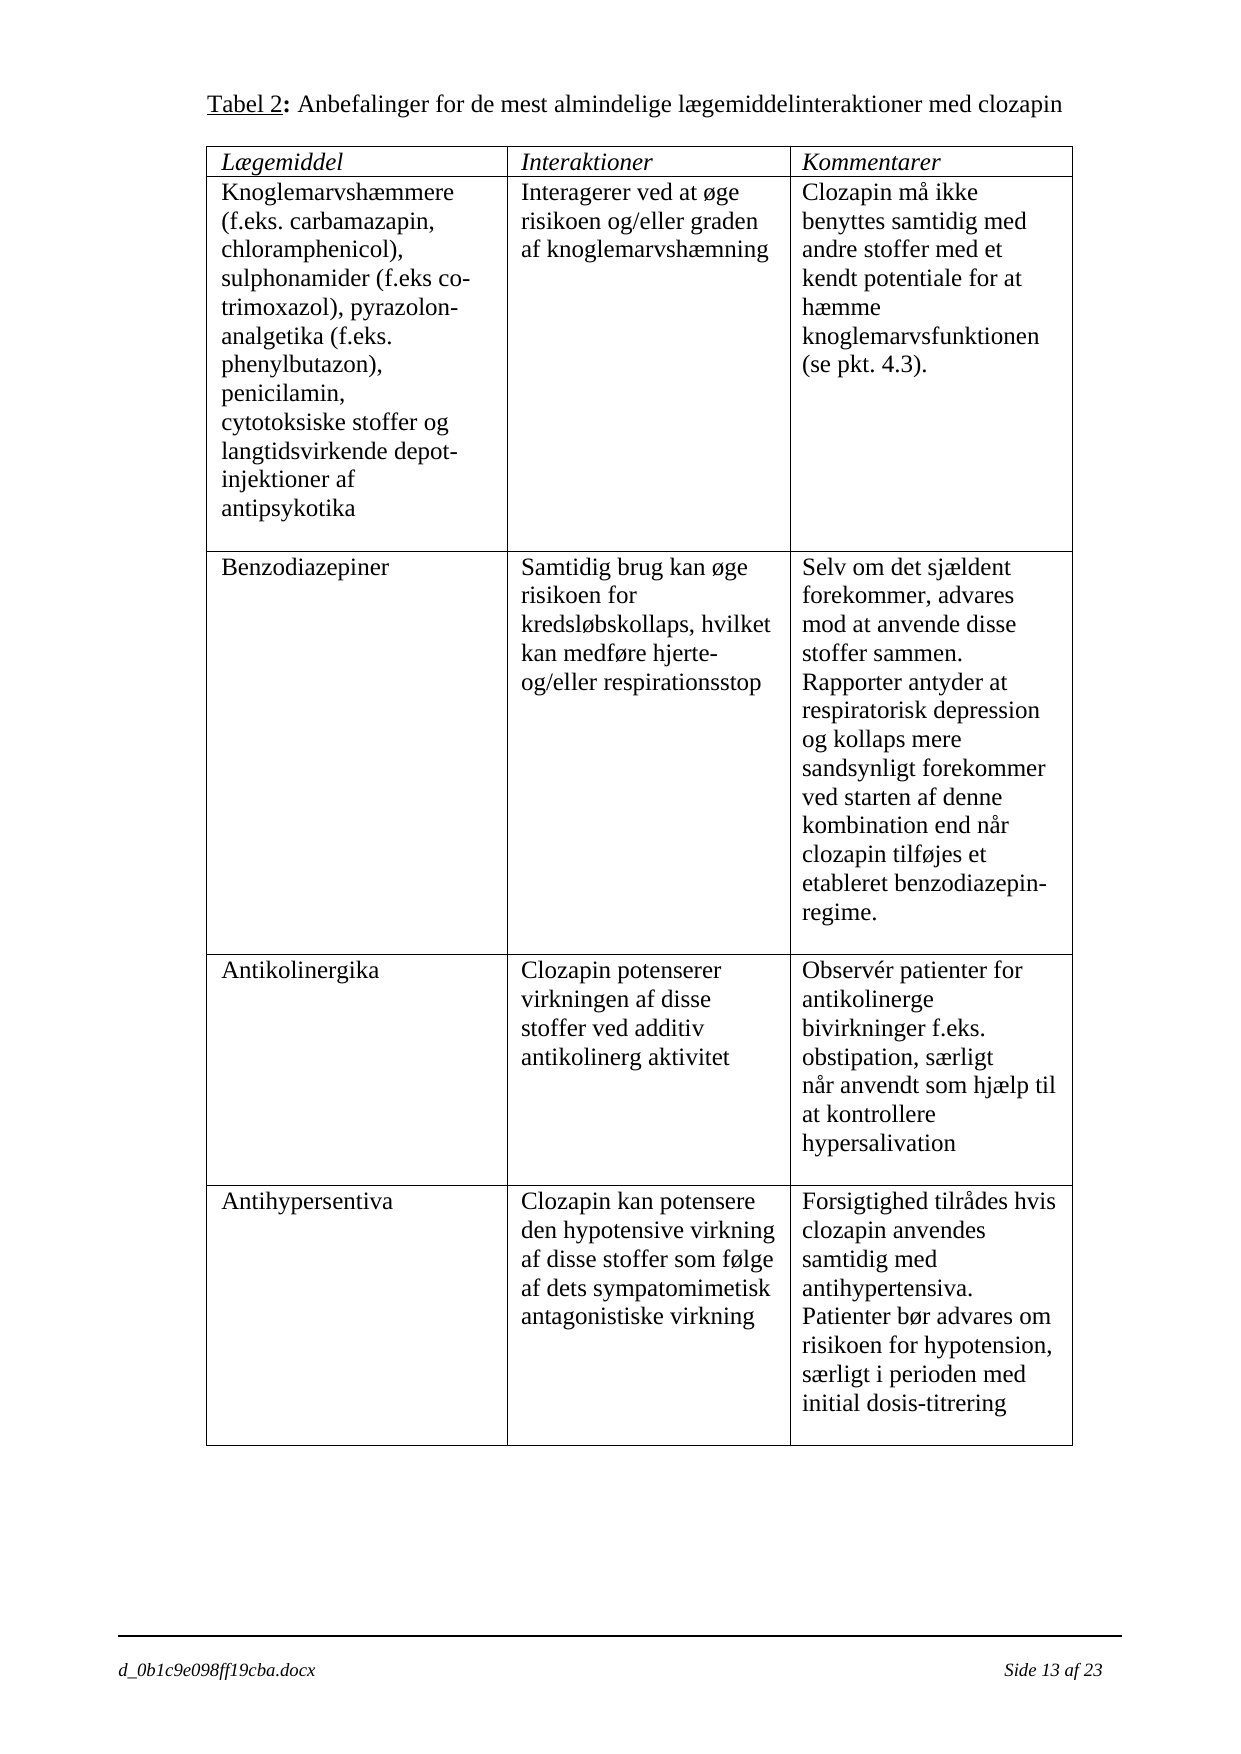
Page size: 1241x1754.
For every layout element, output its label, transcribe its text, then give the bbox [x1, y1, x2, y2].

table_cell Antihypersentiva [207, 1186, 507, 1445]
table_header Interaktioner [508, 147, 790, 176]
table_header Lægemiddel [207, 147, 507, 176]
table_cell Benzodiazepiner [207, 552, 507, 954]
table_header Kommentarer [791, 147, 1072, 176]
table_cell Forsigtighed tilrådes hvis clozapin anvendes samtidig med antihypertensiva. Patienter bør advares om risikoen for hypotension, særligt i perioden med initial dosis-titrering [791, 1186, 1072, 1445]
table_cell Samtidig brug kan øge risikoen for kredsløbskollaps, hvilket kan medføre hjerte- og/eller respirationsstop [508, 552, 790, 954]
table_cell Interagerer ved at øge risikoen og/eller graden af knoglemarvshæmning [508, 177, 790, 551]
text Tabel 2: Anbefalinger for de mest almindelige lægemiddelinteraktioner med clozapin [207, 89, 1122, 117]
table_cell Clozapin kan potensere den hypotensive virkning af disse stoffer som følge af dets sympatomimetisk antagonistiske virkning [508, 1186, 790, 1445]
table_cell Antikolinergika [207, 955, 507, 1185]
table_cell Selv om det sjældent forekommer, advares mod at anvende disse stoffer sammen. Rapporter antyder at respiratorisk depression og kollaps mere sandsynligt forekommer ved starten af denne kombination end når clozapin tilføjes et etableret benzodiazepin-regime. [791, 552, 1072, 954]
table_cell Knoglemarvshæmmere (f.eks. carbamazapin, chloramphenicol), sulphonamider (f.eks co-trimoxazol), pyrazolon-analgetika (f.eks. phenylbutazon), penicilamin, cytotoksiske stoffer og langtidsvirkende depot-injektioner af antipsykotika [207, 177, 507, 551]
table_cell Clozapin potenserer virkningen af disse stoffer ved additiv antikolinerg aktivitet [508, 955, 790, 1185]
table_cell Observér patienter for antikolinerge bivirkninger f.eks. obstipation, særligt når anvendt som hjælp til at kontrollere hypersalivation [791, 955, 1072, 1185]
table_cell Clozapin må ikke benyttes samtidig med andre stoffer med et kendt potentiale for at hæmme knoglemarvsfunktionen (se pkt. 4.3). [791, 177, 1072, 551]
